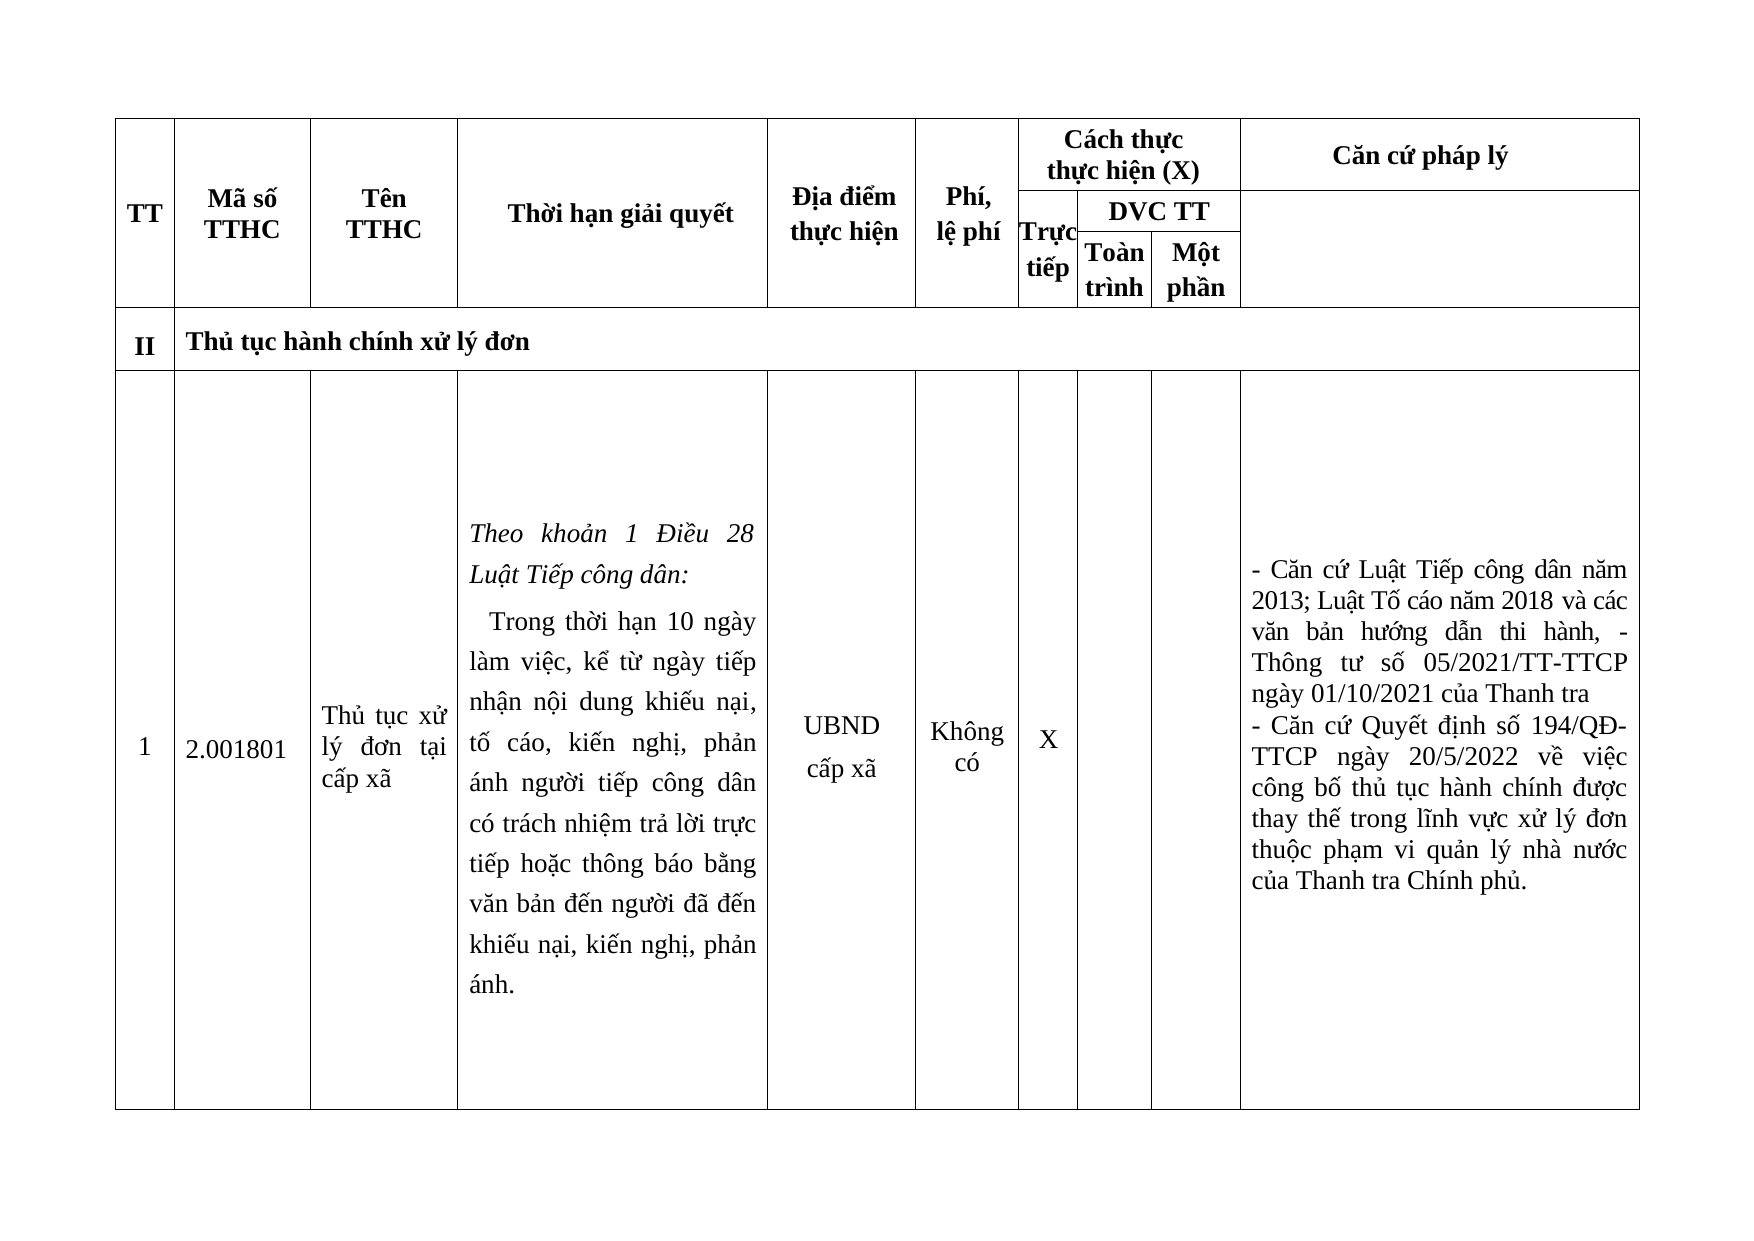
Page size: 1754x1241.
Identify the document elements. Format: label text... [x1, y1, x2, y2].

table_cell Thủ tục xử lý đơn tại cấp xã [311, 371, 457, 1108]
table_cell 1 [116, 371, 174, 1108]
table_cell Không có [916, 371, 1018, 1108]
table_cell X [1019, 371, 1077, 1108]
table_header TT [116, 119, 174, 307]
table_header Căn cứ pháp lý [1241, 119, 1639, 190]
table_header Mã số TTHC [175, 119, 310, 307]
table_cell Thủ tục hành chính xử lý đơn [175, 308, 1639, 370]
table_cell - Căn cứ Luật Tiếp công dân năm 2013; Luật Tố cáo năm 2018 và các văn bản hướng dẫn thi hành, - Thông tư số 05/2021/TT-TTCP ngày 01/10/2021 của Thanh tra - Căn cứ Quyết định số 194/QĐ-TTCP ngày 20/5/2022 về việc công bố thủ tục hành chính được thay thế trong lĩnh vực xử lý đơn thuộc phạm vi quản lý nhà nước của Thanh tra Chính phủ. [1241, 371, 1639, 1108]
table_cell [1241, 191, 1639, 307]
table_cell UBND cấp xã [768, 371, 915, 1108]
table_cell II [116, 308, 174, 370]
table_header Địa điểm thực hiện [768, 119, 915, 307]
table_cell [1152, 371, 1240, 1108]
table_header Tên TTHC [311, 119, 457, 307]
table_header Thời hạn giải quyết [458, 119, 767, 307]
table_cell 2.001801 [175, 371, 310, 1108]
table_cell Một phần [1152, 232, 1240, 307]
table_cell Toàn trình [1078, 232, 1151, 307]
table_cell Trực tiếp [1019, 191, 1077, 307]
table_cell [1078, 371, 1151, 1108]
table_header Phí, lệ phí [916, 119, 1018, 307]
table_cell DVC TT [1078, 191, 1240, 231]
table_header Cách thực thực hiện (X) [1019, 119, 1240, 190]
